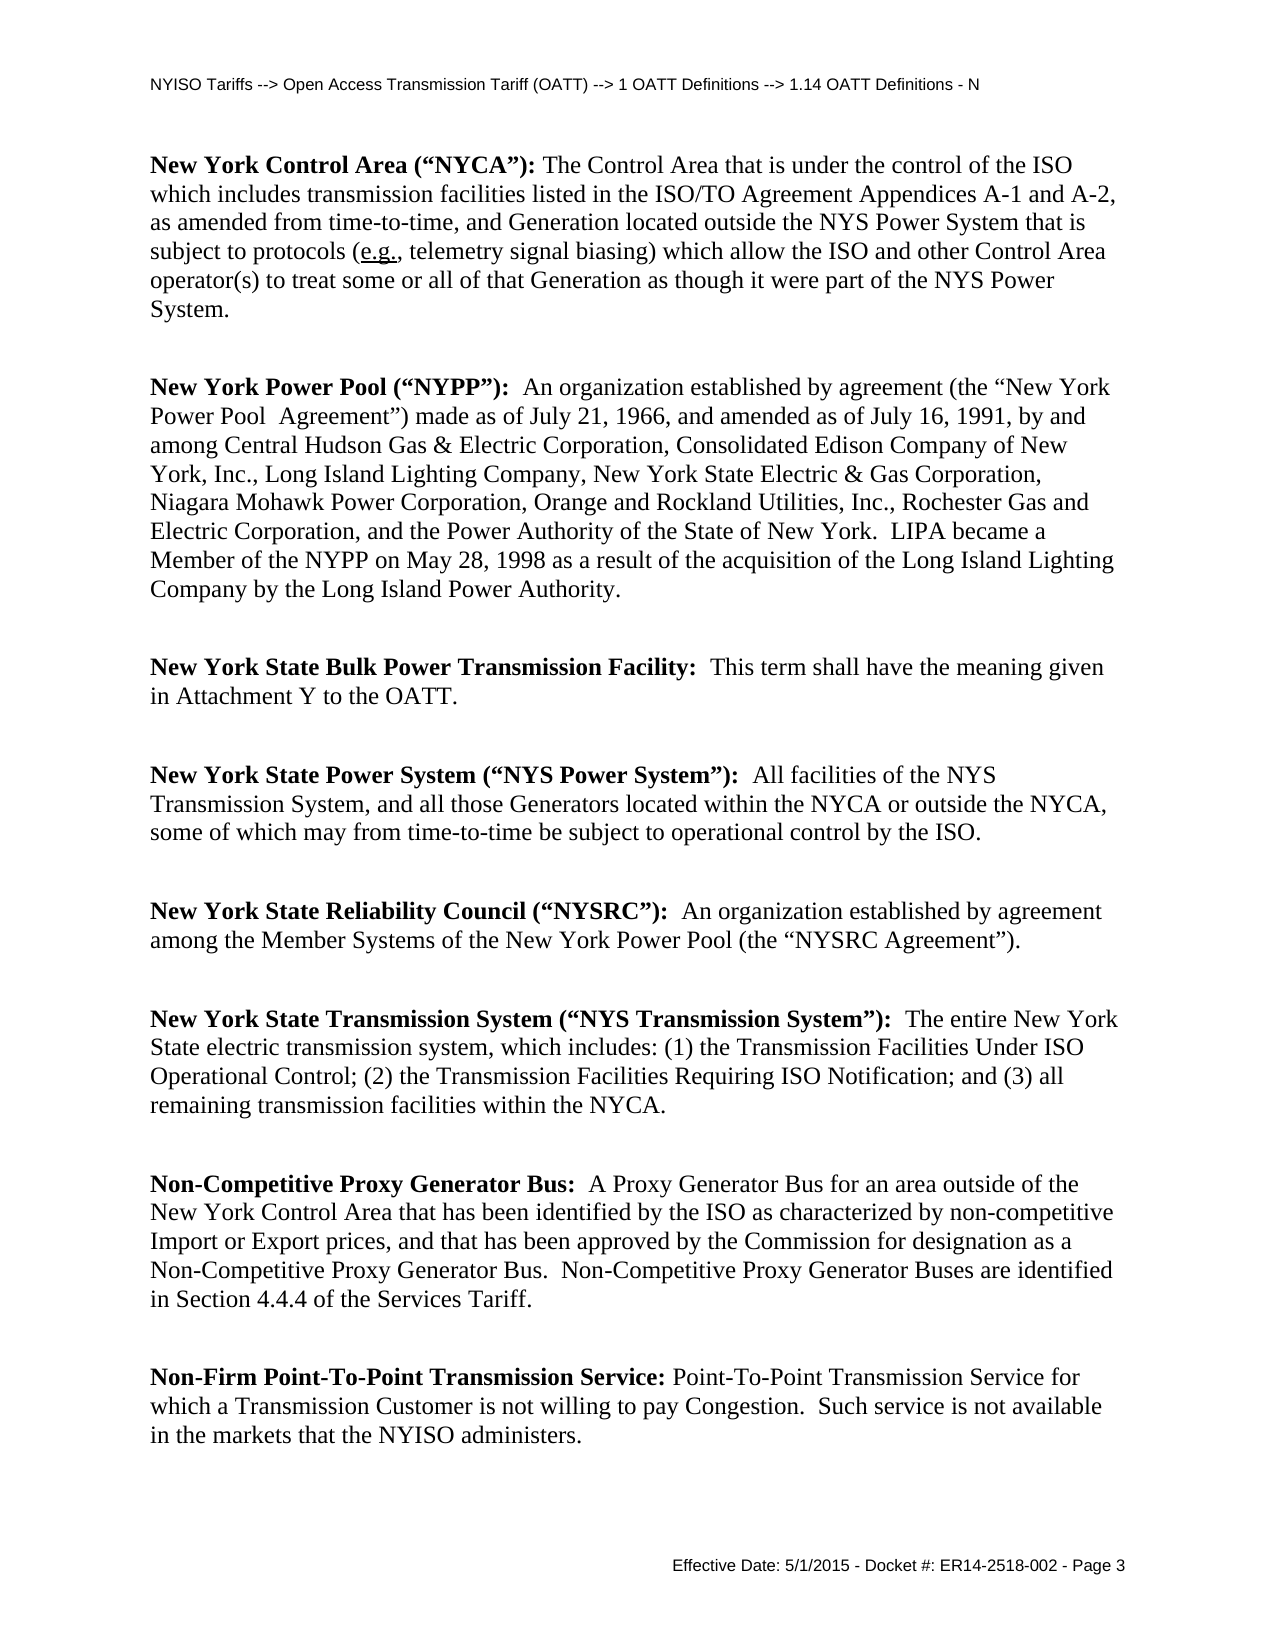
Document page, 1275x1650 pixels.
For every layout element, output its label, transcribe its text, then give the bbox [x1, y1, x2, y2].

text New York State Transmission System (“NYS Transmission System”): The entire New York State electric transmission system, which includes: (1) the Transmission Facilities Under ISO Operational Control; (2) the Transmission Facilities Requiring ISO Notification; and (3) all remaining transmission facilities within the NYCA. [150, 1004, 1125, 1119]
text Non-Firm Point-To-Point Transmission Service: Point-To-Point Transmission Service for which a Transmission Customer is not willing to pay Congestion. Such service is not available in the markets that the NYISO administers. [150, 1362, 1125, 1449]
text New York State Bulk Power Transmission Facility: This term shall have the meaning given in Attachment Y to the OATT. [150, 652, 1125, 710]
text Non-Competitive Proxy Generator Bus: A Proxy Generator Bus for an area outside of the New York Control Area that has been identified by the ISO as characterized by non-competitive Import or Export prices, and that has been approved by the Commission for designation as a Non-Competitive Proxy Generator Bus. Non-Competitive Proxy Generator Buses are identified in Section 4.4.4 of the Services Tariff. [150, 1169, 1125, 1312]
text New York Power Pool (“NYPP”): An organization established by agreement (the “New York Power Pool Agreement”) made as of July 21, 1966, and amended as of July 16, 1991, by and among Central Hudson Gas & Electric Corporation, Consolidated Edison Company of New York, Inc., Long Island Lighting Company, New York State Electric & Gas Corporation, Niagara Mohawk Power Corporation, and Rockland Utilities, Inc., Gas and Electric Corporation, and the Power Authority of the State of . LIPA became a Member of the NYPP on as a result of the acquisition of the Long Island Lighting Company by the Long Island Power Authority. [150, 372, 1125, 602]
text New York State Power System (“NYS Power System”): All facilities of the NYS Transmission System, and all those Generators located within the NYCA or outside the NYCA, some of which may from time-to-time be subject to operational control by the ISO. [150, 760, 1125, 846]
text Reliability Council (“NYSRC”): An organization established by agreement among the Member Systems of the New York Power Pool (the “NYSRC Agreement”). [150, 896, 1125, 954]
text New York Control Area (“NYCA”): The Control Area that is under the control of the ISO which includes transmission facilities listed in the ISO/TO Agreement Appendices A-1 and A-2, as amended from time-to-time, and Generation located outside the NYS Power System that is subject to protocols (e.g., telemetry signal biasing) which allow the ISO and other Control Area operator(s) to treat some or all of that Generation as though it were part of the NYS Power System. [150, 150, 1125, 322]
